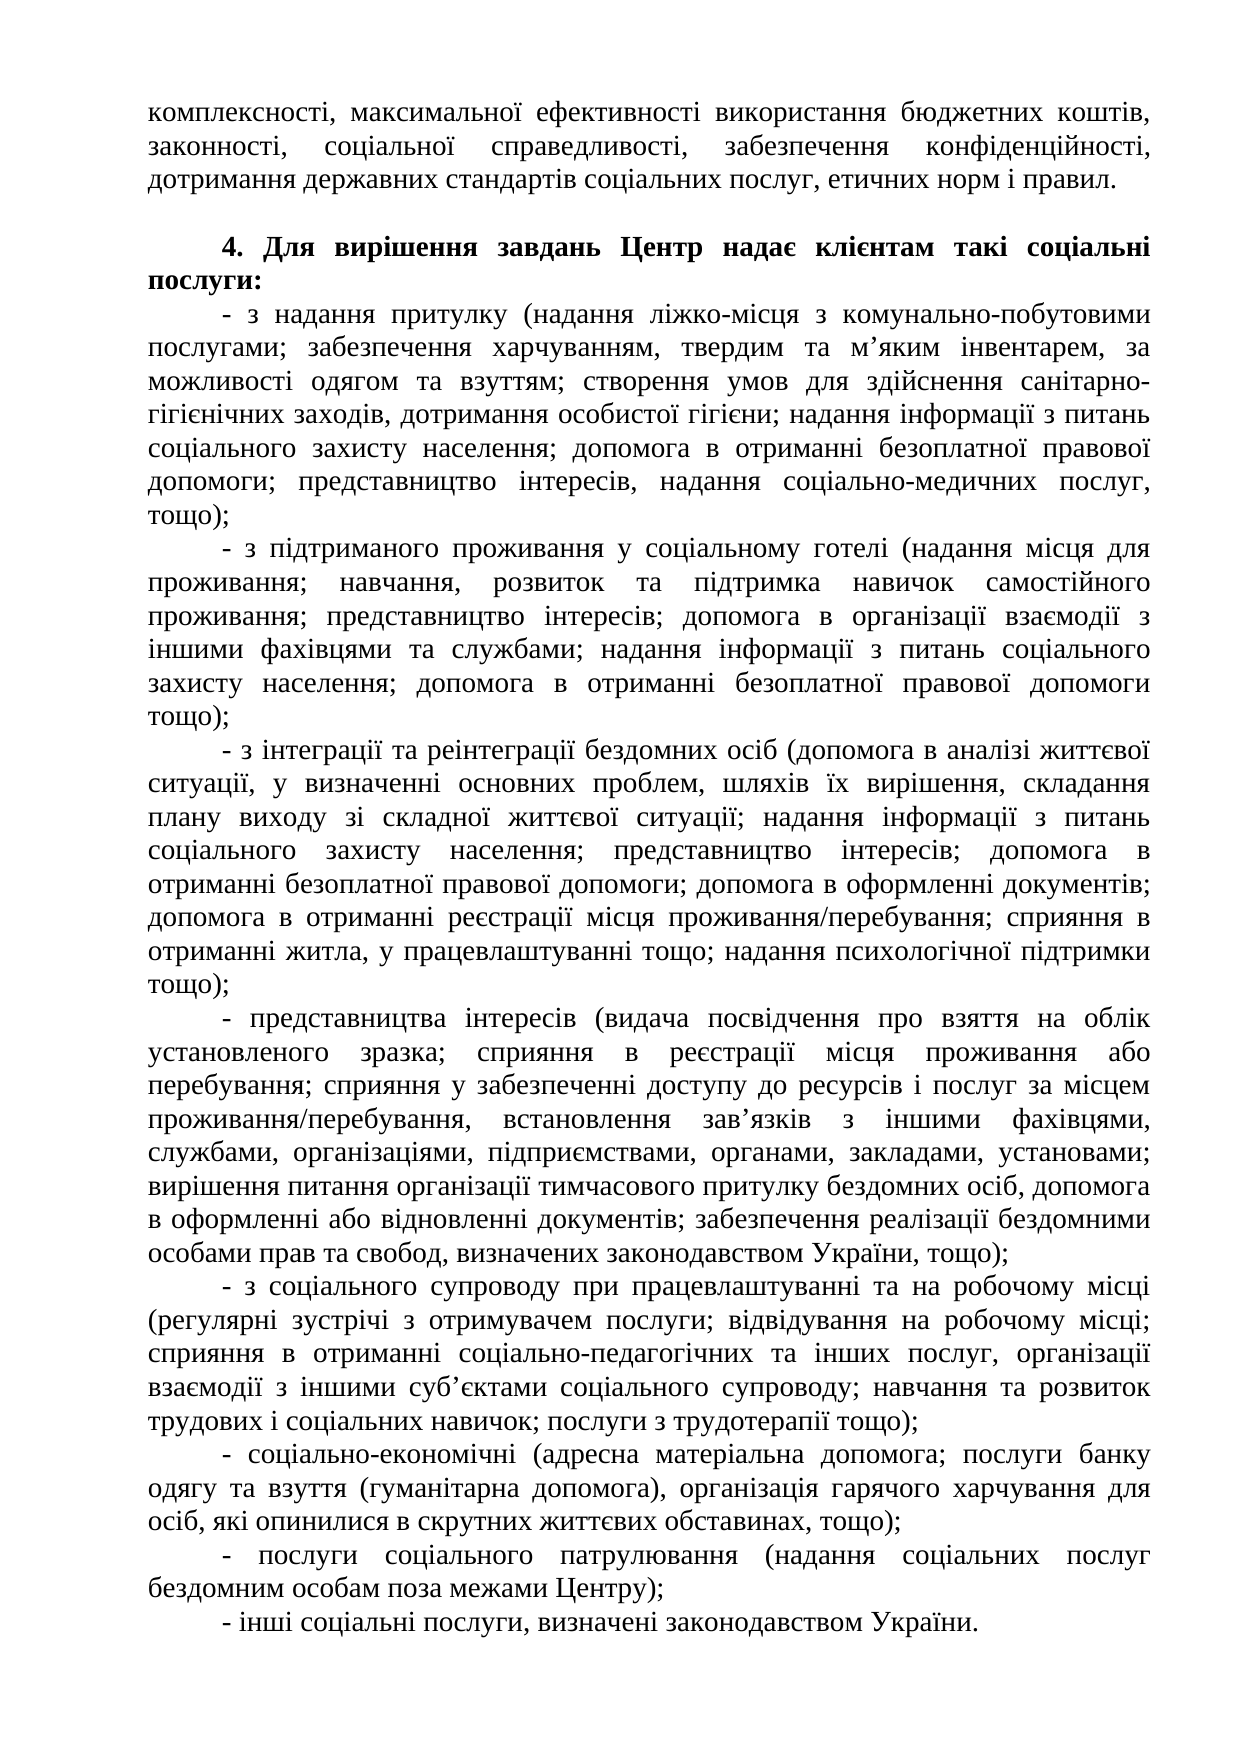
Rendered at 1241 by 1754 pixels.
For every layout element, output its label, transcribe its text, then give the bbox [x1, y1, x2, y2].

text - з надання притулку (надання ліжко-місця з комунально-побутовими послугами; забезпечення харчуванням, твердим та м’яким інвентарем, за можливості одягом та взуттям; створення умов для здійснення санітарно-гігієнічних заходів, дотримання особистої гігієни; надання інформації з питань соціального захисту населення; допомога в отриманні безоплатної правової допомоги; представництво інтересів, надання соціально-медичних послуг, тощо); [148, 296, 1152, 531]
text - з інтеграції та реінтеграції бездомних осіб (допомога в аналізі життєвої ситуації, у визначенні основних проблем, шляхів їх вирішення, складання плану виходу зі складної життєвої ситуації; надання інформації з питань соціального захисту населення; представництво інтересів; допомога в отриманні безоплатної правової допомоги; допомога в оформленні документів; допомога в отриманні реєстрації місця проживання/перебування; сприяння в отриманні житла, у працевлаштуванні тощо; надання психологічної підтримки тощо); [148, 732, 1152, 1000]
text - інші соціальні послуги, визначені законодавством України. [148, 1604, 1152, 1637]
text - з підтриманого проживання у соціальному готелі (надання місця для проживання; навчання, розвиток та підтримка навичок самостійного проживання; представництво інтересів; допомога в організації взаємодії з іншими фахівцями та службами; надання інформації з питань соціального захисту населення; допомога в отриманні безоплатної правової допомоги тощо); [148, 531, 1152, 732]
text - соціально-економічні (адресна матеріальна допомога; послуги банку одягу та взуття (гуманітарна допомога), організація гарячого харчування для осіб, які опинилися в скрутних життєвих обставинах, тощо); [148, 1436, 1152, 1537]
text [148, 94, 1152, 195]
text - послуги соціального патрулювання (надання соціальних послуг бездомним особам поза межами Центру); [148, 1537, 1152, 1604]
text 4. Для вирішення завдань Центр надає клієнтам такі соціальні послуги: [148, 229, 1152, 296]
text - з соціального супроводу при працевлаштуванні та на робочому місці (регулярні зустрічі з отримувачем послуги; відвідування на робочому місці; сприяння в отриманні соціально-педагогічних та інших послуг, організації взаємодії з іншими суб’єктами соціального супроводу; навчання та розвиток трудових і соціальних навичок; послуги з трудотерапії тощо); [148, 1268, 1152, 1436]
text - представництва інтересів (видача посвідчення про взяття на облік установленого зразка; сприяння в реєстрації місця проживання або перебування; сприяння у забезпеченні доступу до ресурсів і послуг за місцем проживання/перебування, встановлення зав’язків з іншими фахівцями, службами, організаціями, підприємствами, органами, закладами, установами; вирішення питання організації тимчасового притулку бездомних осіб, допомога в оформленні або відновленні документів; забезпечення реалізації бездомними особами прав та свобод, визначених законодавством України, тощо); [148, 1000, 1152, 1268]
